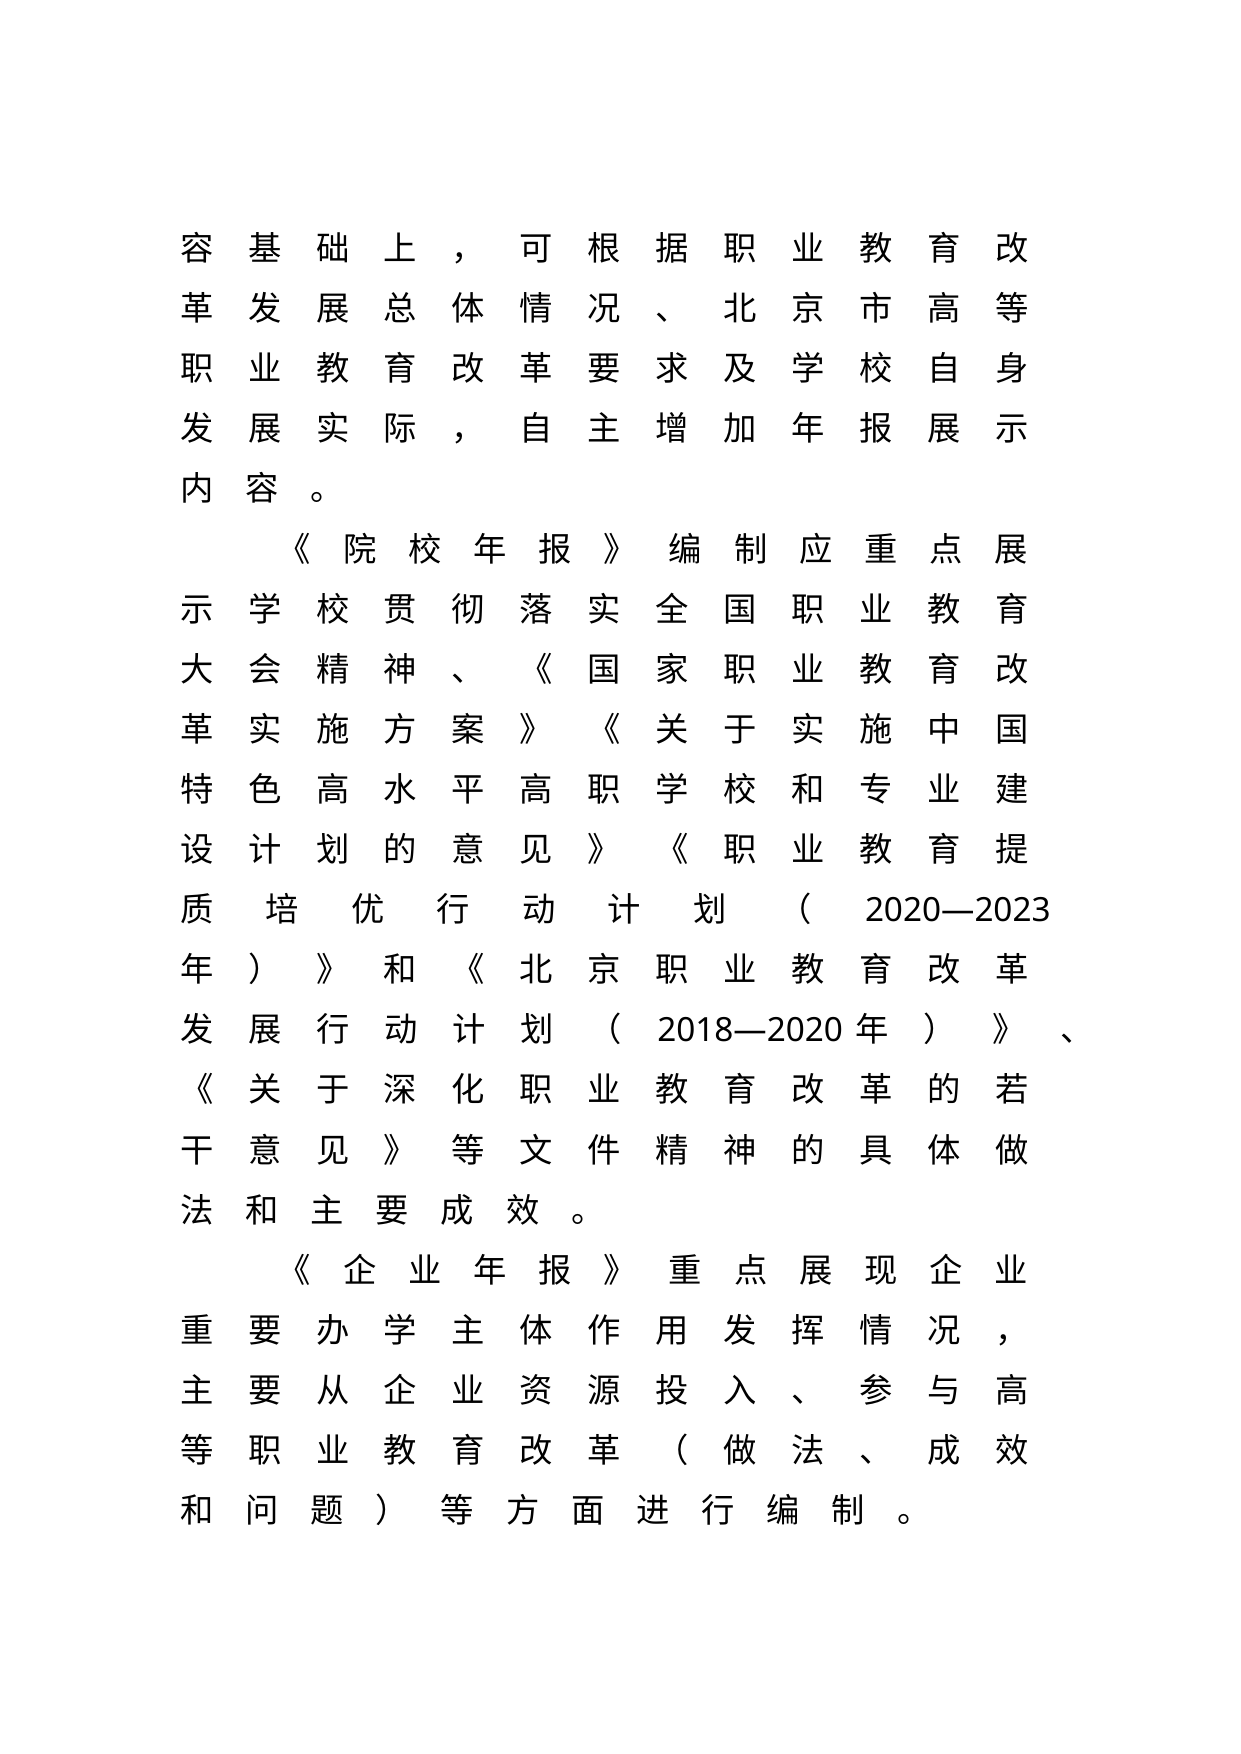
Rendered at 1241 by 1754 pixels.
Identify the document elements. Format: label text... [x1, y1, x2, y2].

text 《院校年报》编制应重点展示学校贯彻落实全国职业教育大会精神、《国家职业教育改革实施方案》《关于实施中国特色高水平高职学校和专业建设计划的意见》《职业教育提质培优行动计划（2020—2023年）》和《北京职业教育改革发展行动计划（2018—2020年）》、《关于深化职业教育改革的若干意见》等文件精神的具体做法和主要成效。 [180, 516, 1060, 1238]
text 《企业年报》重点展现企业重要办学主体作用发挥情况，主要从企业资源投入、参与高等职业教育改革（做法、成效和问题）等方面进行编制。 [180, 1238, 1060, 1538]
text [180, 216, 1060, 516]
